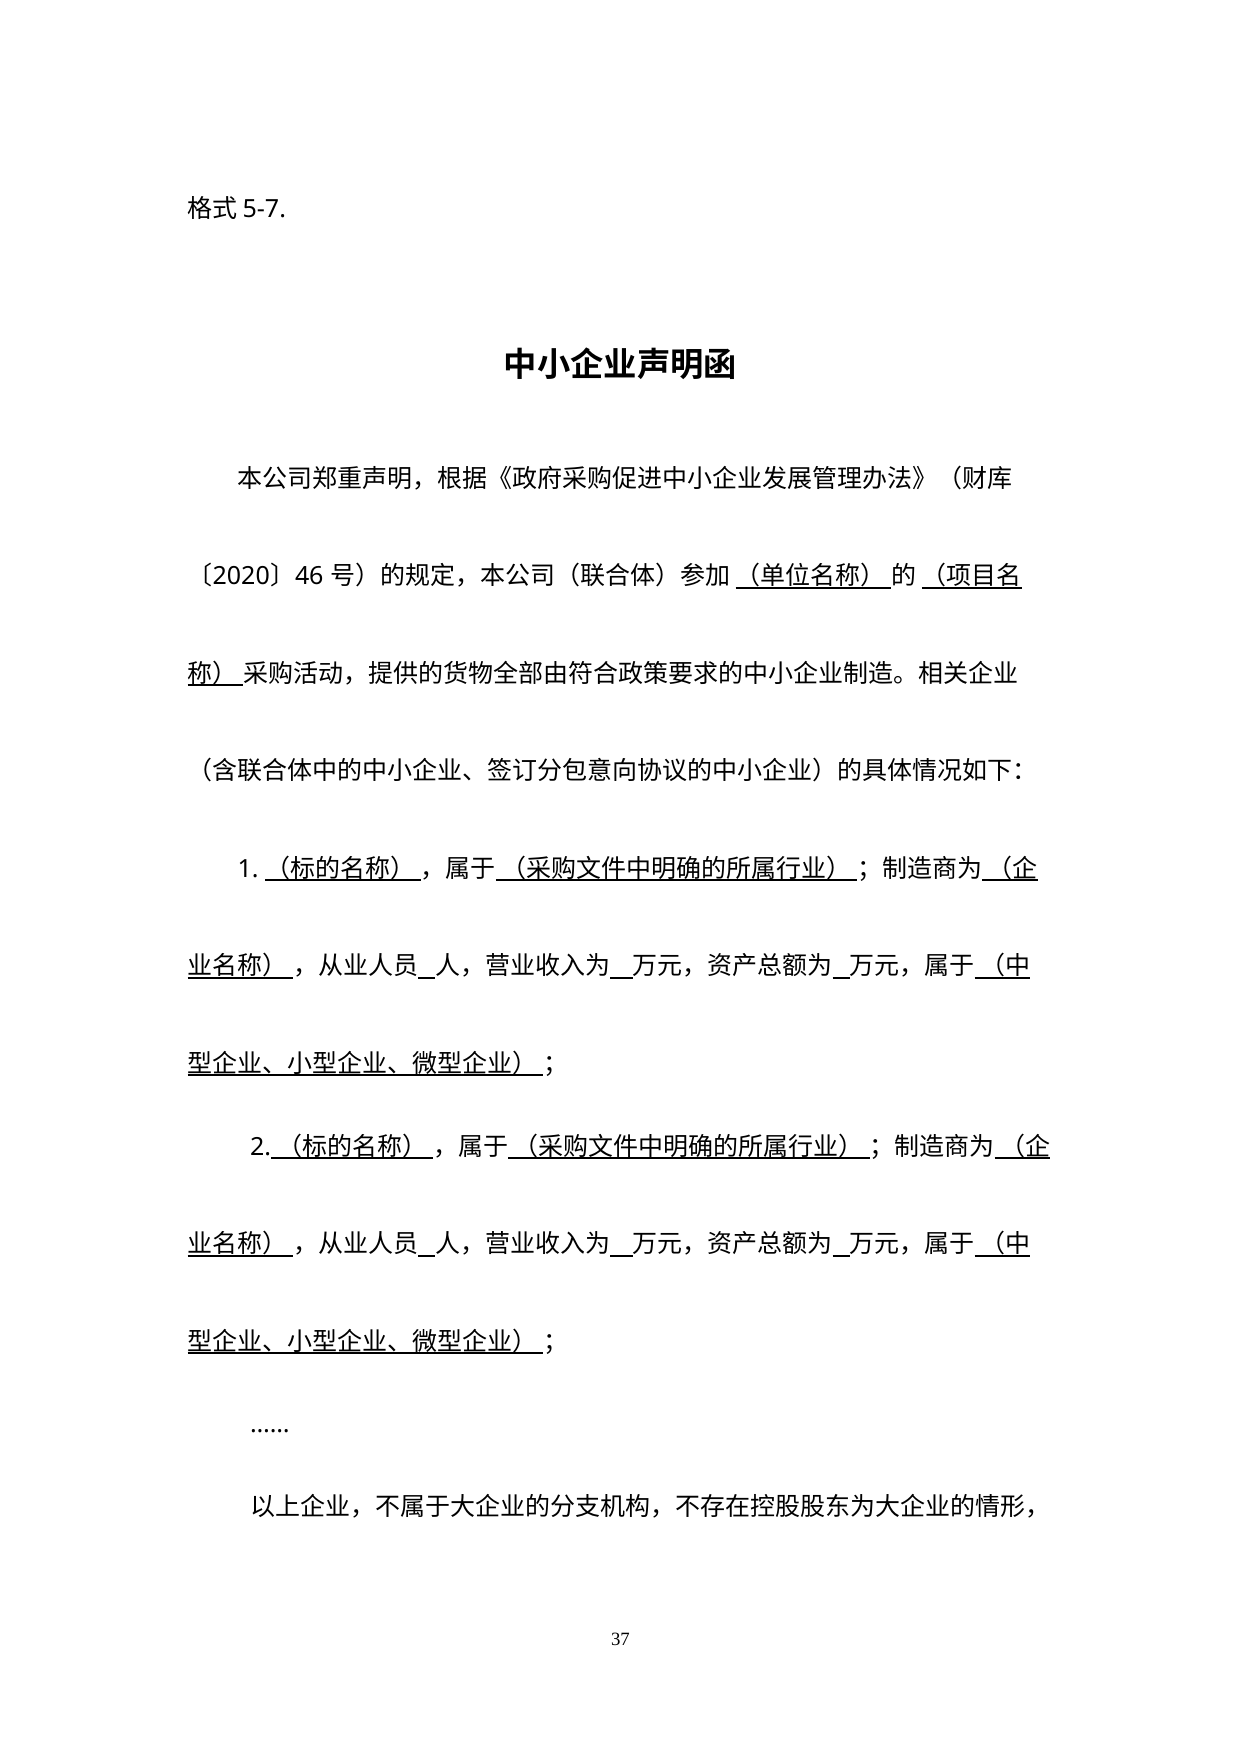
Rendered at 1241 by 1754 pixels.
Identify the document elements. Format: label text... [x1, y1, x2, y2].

text 格式5-7. [187, 174, 1053, 239]
text …… [187, 1390, 1053, 1455]
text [187, 1472, 1053, 1537]
text 2. （标的名称） ，属于 （采购文件中明确的所属行业） ；制造商为 （企业名称） ，从业人员 人，营业收入为 万元，资产总额为 万元，属于 （中型企业、小型企业、微型企业） ； [187, 1112, 1053, 1372]
text 中小企业声明函 [187, 329, 1053, 394]
text 本公司郑重声明，根据《政府采购促进中小企业发展管理办法》（财库〔2020〕46 号）的规定，本公司（联合体）参加 （单位名称） 的 （项目名称） 采购活动，提供的货物全部由符合政策要求的中小企业制造。相关企业（含联合体中的中小企业、签订分包意向协议的中小企业）的具体情况如下： 1. （标的名称） ，属于 （采购文件中明确的所属行业） ；制造商为 （企业名称） ，从业人员 人，营业收入为 万元，资产总额为 万元，属于 （中型企业、小型企业、微型企业） ； [187, 444, 1053, 1094]
